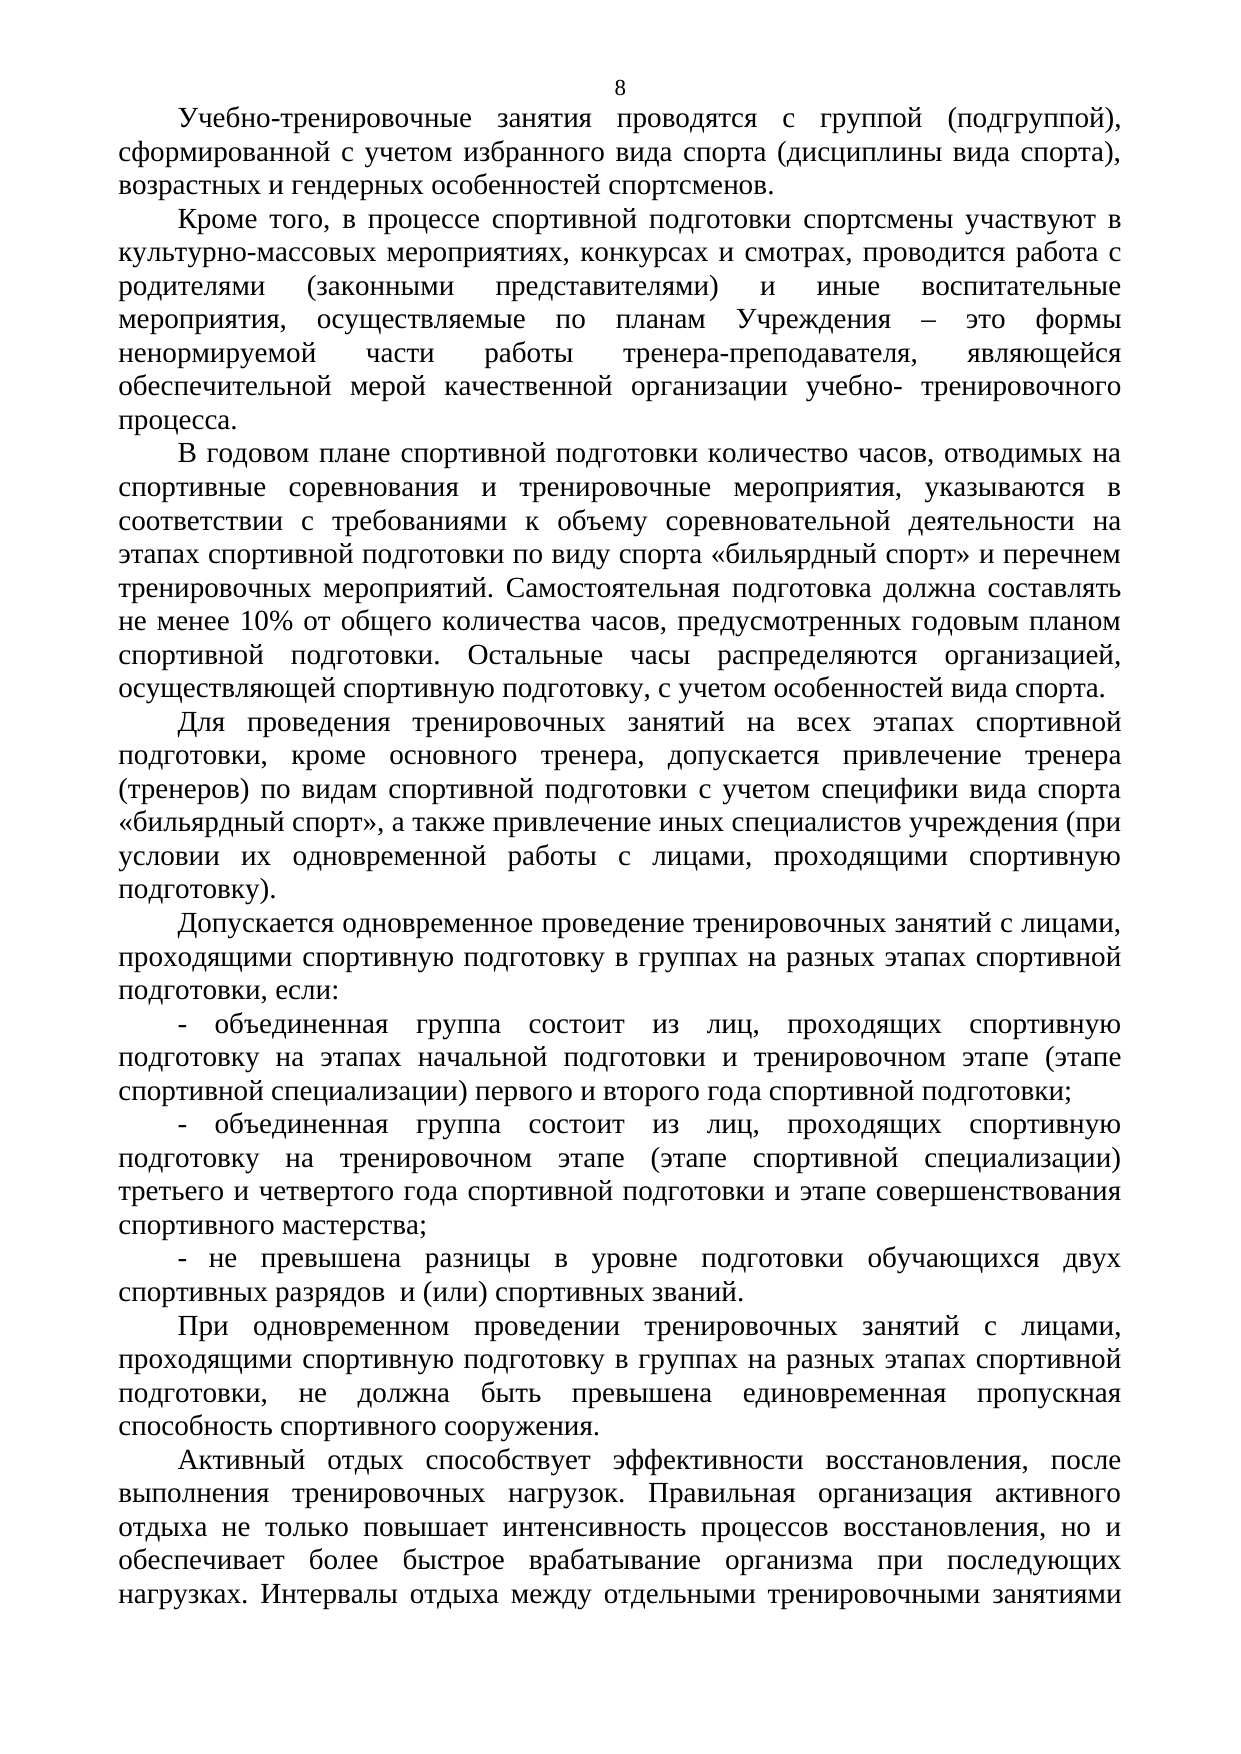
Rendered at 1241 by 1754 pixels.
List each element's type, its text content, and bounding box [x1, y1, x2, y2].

text Для проведения тренировочных занятий на всех этапах спортивной подготовки, кроме основного тренера, допускается привлечение тренера (тренеров) по видам спортивной подготовки с учетом специфики вида спорта «бильярдный спорт», а также привлечение иных специалистов учреждения (при условии их одновременной работы с лицами, проходящими спортивную подготовку). [118, 704, 1122, 905]
text Кроме того, в процессе спортивной подготовки спортсмены участвуют в культурно-массовых мероприятиях, конкурсах и смотрах, проводится работа с родителями (законными представителями) и иные воспитательные мероприятия, осуществляемые по планам Учреждения – это формы ненормируемой части работы тренера-преподавателя, являющейся обеспечительной мерой качественной организации учебно- тренировочного процесса. [118, 201, 1122, 436]
text При одновременном проведении тренировочных занятий с лицами, проходящими спортивную подготовку в группах на разных этапах спортивной подготовки, не должна быть превышена единовременная пропускная способность спортивного сооружения. [118, 1308, 1122, 1442]
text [118, 1442, 1122, 1609]
text - объединенная группа состоит из лиц, проходящих спортивную подготовку на тренировочном этапе (этапе спортивной специализации) третьего и четвертого года спортивной подготовки и этапе совершенствования спортивного мастерства; [118, 1106, 1122, 1241]
text Учебно-тренировочные занятия проводятся с группой (подгруппой), сформированной с учетом избранного вида спорта (дисциплины вида спорта), возрастных и гендерных особенностей спортсменов. [118, 100, 1122, 201]
text - объединенная группа состоит из лиц, проходящих спортивную подготовку на этапах начальной подготовки и тренировочном этапе (этапе спортивной специализации) первого и второго года спортивной подготовки; [118, 1006, 1122, 1106]
text - не превышена разницы в уровне подготовки обучающихся двух спортивных разрядов и (или) спортивных званий. [118, 1241, 1122, 1308]
text Допускается одновременное проведение тренировочных занятий с лицами, проходящими спортивную подготовку в группах на разных этапах спортивной подготовки, если: [118, 905, 1122, 1006]
text В годовом плане спортивной подготовки количество часов, отводимых на спортивные соревнования и тренировочные мероприятия, указываются в соответствии с требованиями к объему соревновательной деятельности на этапах спортивной подготовки по виду спорта «бильярдный спорт» и перечнем тренировочных мероприятий. Самостоятельная подготовка должна составлять не менее 10% от общего количества часов, предусмотренных годовым планом спортивной подготовки. Остальные часы распределяются организацией, осуществляющей спортивную подготовку, с учетом особенностей вида спорта. [118, 436, 1122, 704]
